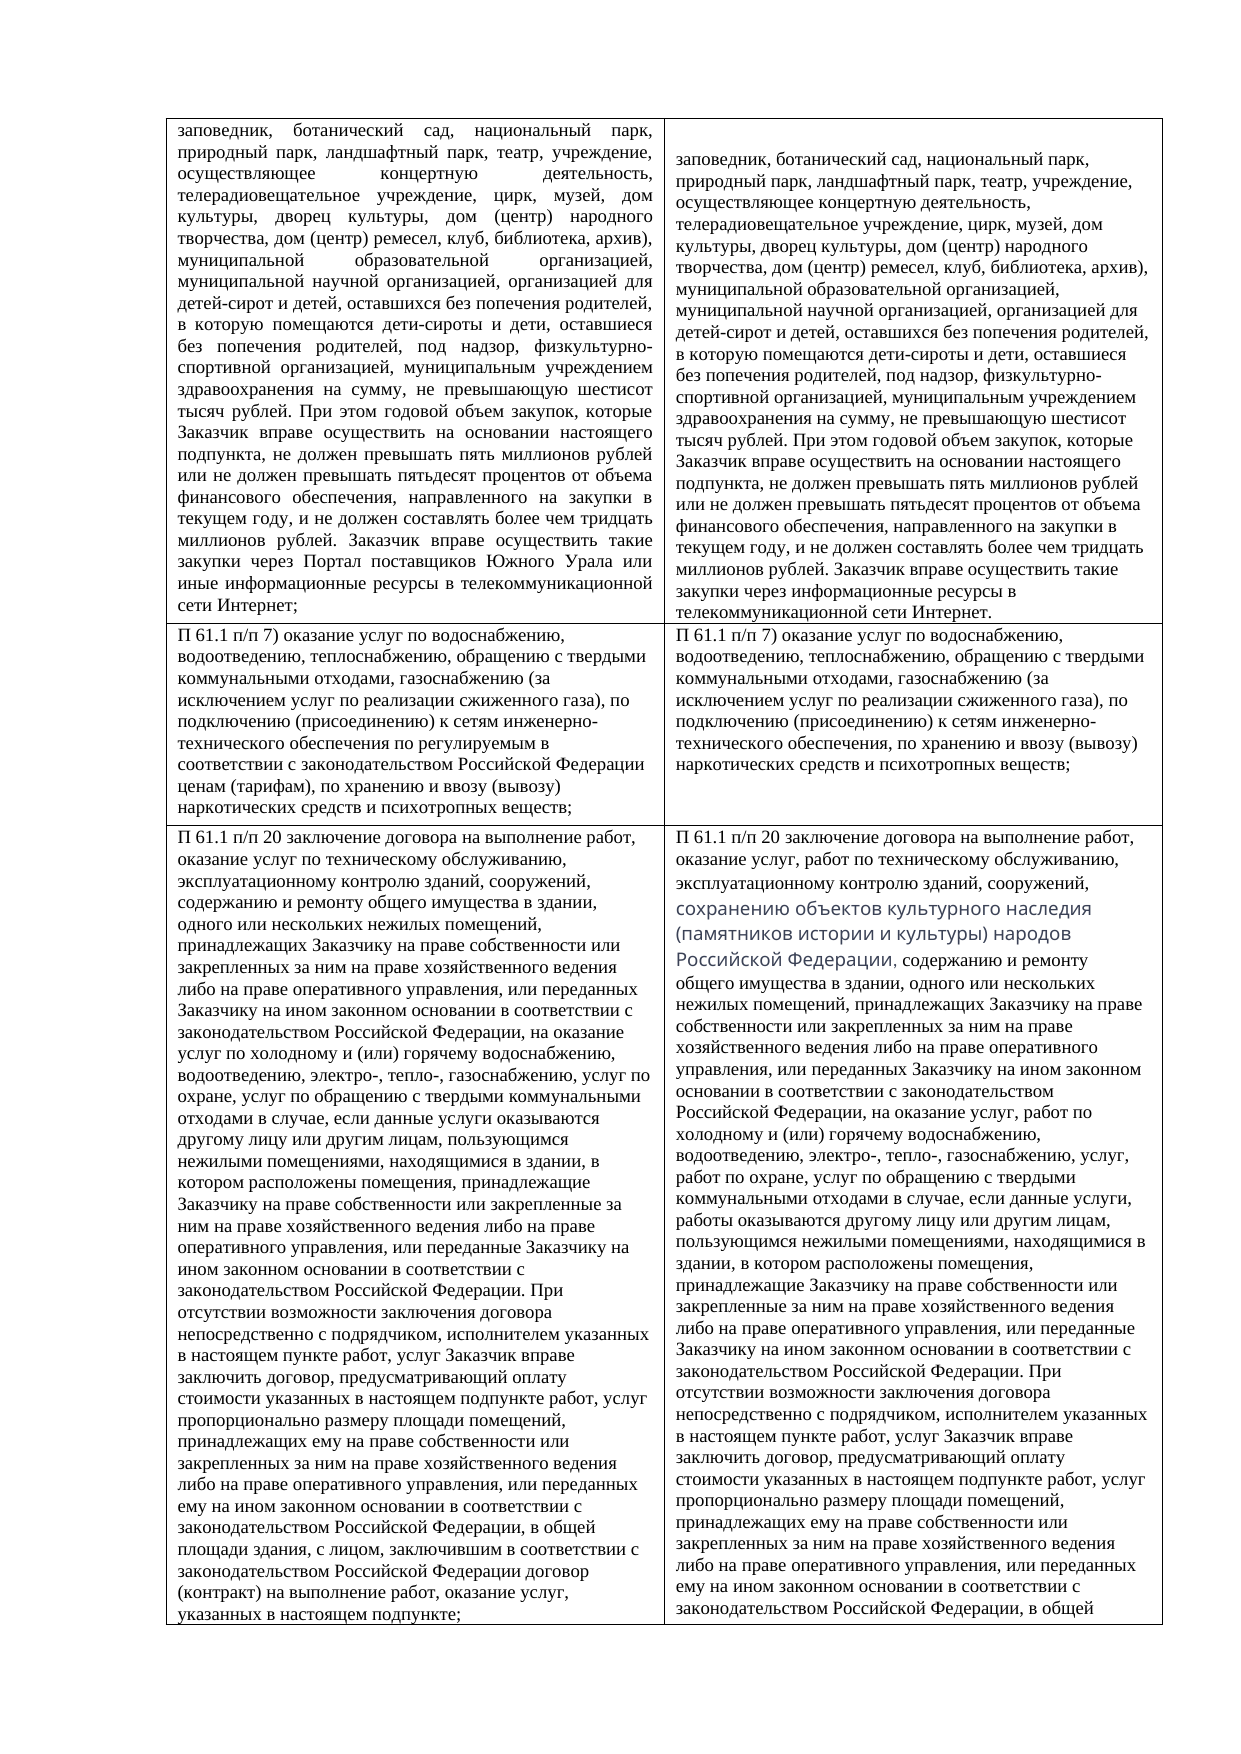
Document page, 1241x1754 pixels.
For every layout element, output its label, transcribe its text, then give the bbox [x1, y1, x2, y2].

table_cell П 61.1 п/п 7) оказание услуг по водоснабжению, водоотведению, теплоснабжению, обращению с твердыми коммунальными отходами, газоснабжению (за исключением услуг по реализации сжиженного газа), по подключению (присоединению) к сетям инженерно-технического обеспечения, по хранению и ввозу (вывозу) наркотических средств и психотропных веществ; [665, 624, 1162, 825]
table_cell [167, 119, 664, 623]
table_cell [167, 826, 664, 1624]
table_cell П 61.1 п/п 7) оказание услуг по водоснабжению, водоотведению, теплоснабжению, обращению с твердыми коммунальными отходами, газоснабжению (за исключением услуг по реализации сжиженного газа), по подключению (присоединению) к сетям инженерно-технического обеспечения по регулируемым в соответствии с законодательством Российской Федерации ценам (тарифам), по хранению и ввозу (вывозу) наркотических средств и психотропных веществ; [167, 624, 664, 825]
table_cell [665, 119, 1162, 623]
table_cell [665, 826, 1162, 1624]
